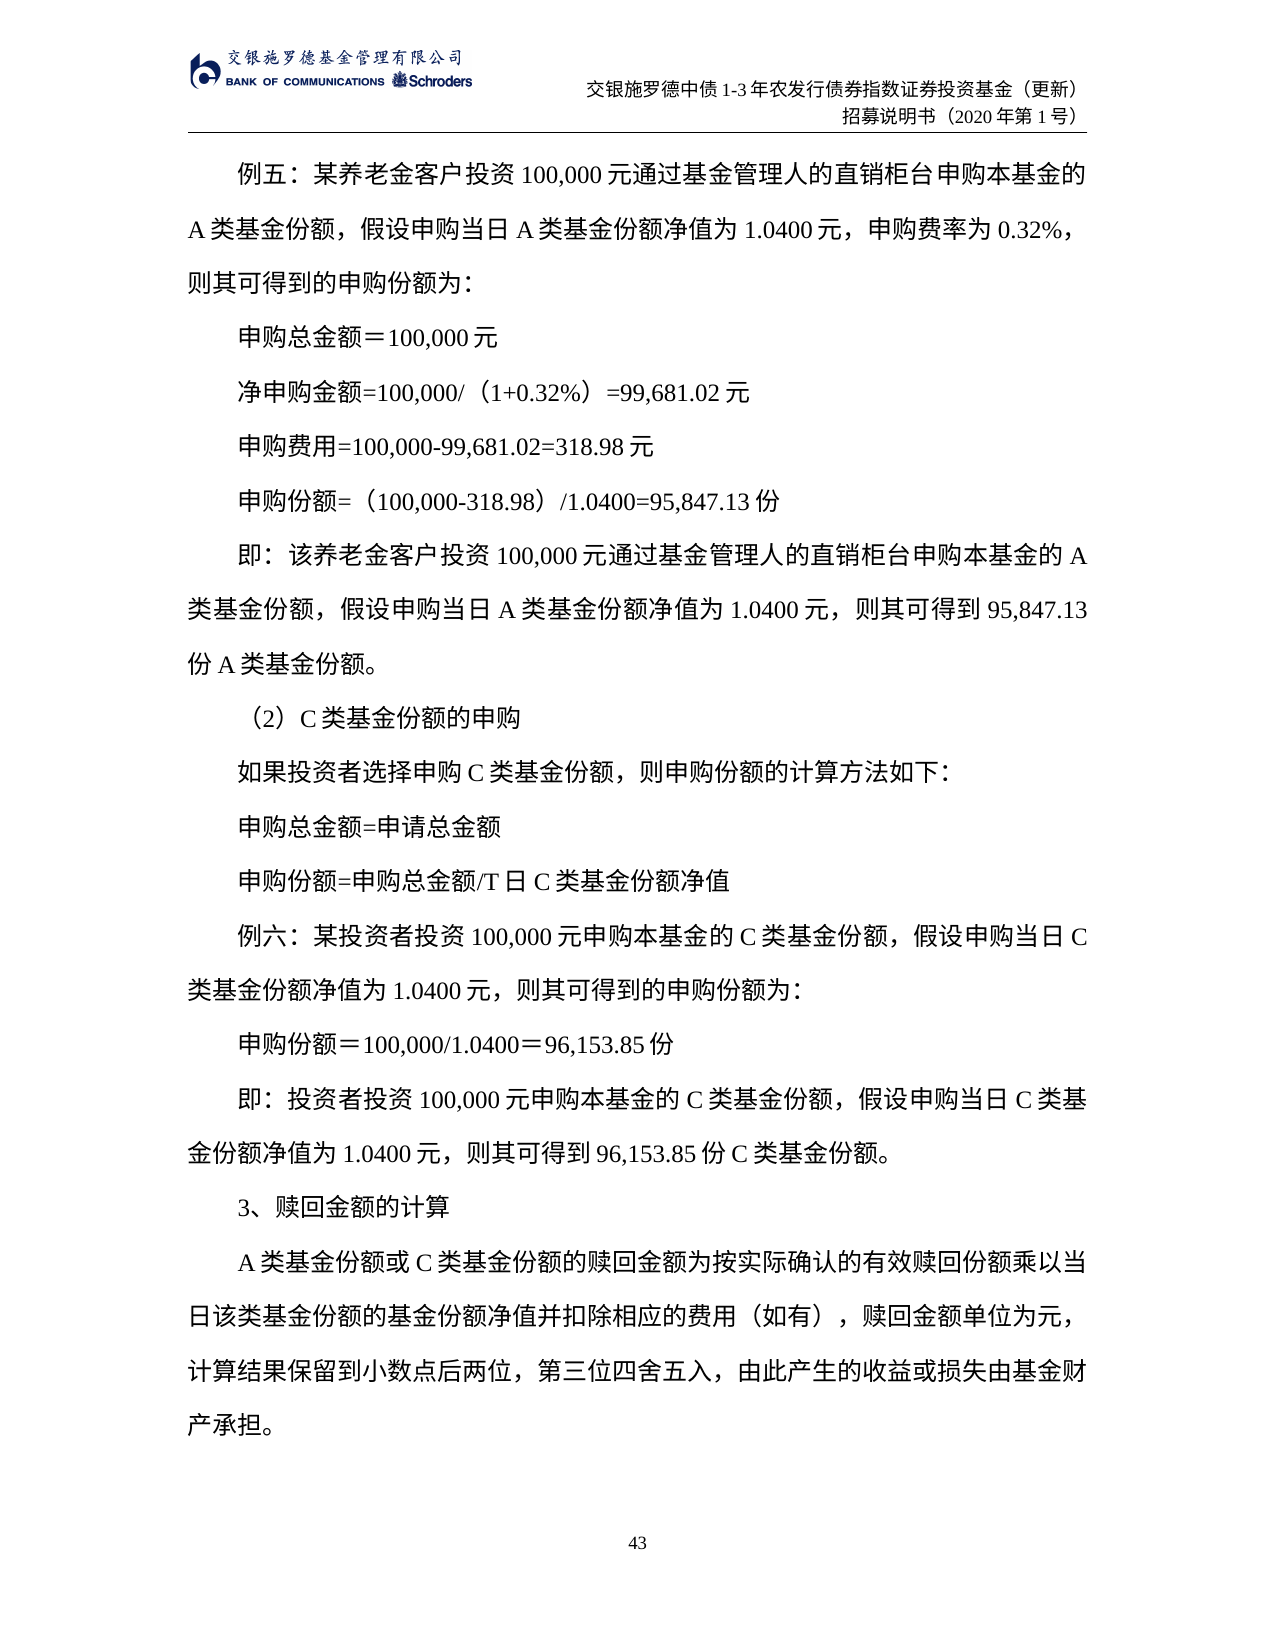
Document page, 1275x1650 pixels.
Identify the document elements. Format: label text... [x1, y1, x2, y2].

text 3、赎回金额的计算 [187, 1188, 1087, 1224]
picture [190, 50, 472, 89]
text 例五：某养老金客户投资100,000元通过基金管理人的直销柜台申购本基金的A类基金份额，假设申购当日A类基金份额净值为1.0400元，申购费率为0.32%，则其可得到的申购份额为： [187, 155, 1087, 300]
text 即：投资者投资100,000元申购本基金的C类基金份额，假设申购当日C类基金份额净值为1.0400元，则其可得到96,153.85份C类基金份额。 [187, 1079, 1087, 1170]
text 即：该养老金客户投资100,000元通过基金管理人的直销柜台申购本基金的A类基金份额，假设申购当日A类基金份额净值为1.0400元，则其可得到95,847.13份A类基金份额。 [187, 535, 1087, 680]
text 申购费用=100,000-99,681.02=318.98元 [187, 427, 1087, 463]
text 例六：某投资者投资100,000元申购本基金的C类基金份额，假设申购当日C类基金份额净值为1.0400元，则其可得到的申购份额为： [187, 916, 1087, 1007]
text 如果投资者选择申购C类基金份额，则申购份额的计算方法如下： [187, 753, 1087, 789]
text 申购份额=申购总金额/T日C类基金份额净值 [187, 862, 1087, 898]
text A类基金份额或C类基金份额的赎回金额为按实际确认的有效赎回份额乘以当日该类基金份额的基金份额净值并扣除相应的费用（如有），赎回金额单位为元，计算结果保留到小数点后两位，第三位四舍五入，由此产生的收益或损失由基金财产承担。 [187, 1242, 1087, 1442]
text （2）C类基金份额的申购 [187, 698, 1087, 735]
text 申购份额＝100,000/1.0400＝96,153.85份 [187, 1025, 1087, 1061]
text 净申购金额=100,000/（1+0.32%）=99,681.02元 [187, 372, 1087, 408]
text 申购份额=（100,000-318.98）/1.0400=95,847.13份 [187, 481, 1087, 517]
text 申购总金额=申请总金额 [187, 807, 1087, 843]
text 申购总金额＝100,000元 [187, 318, 1087, 354]
